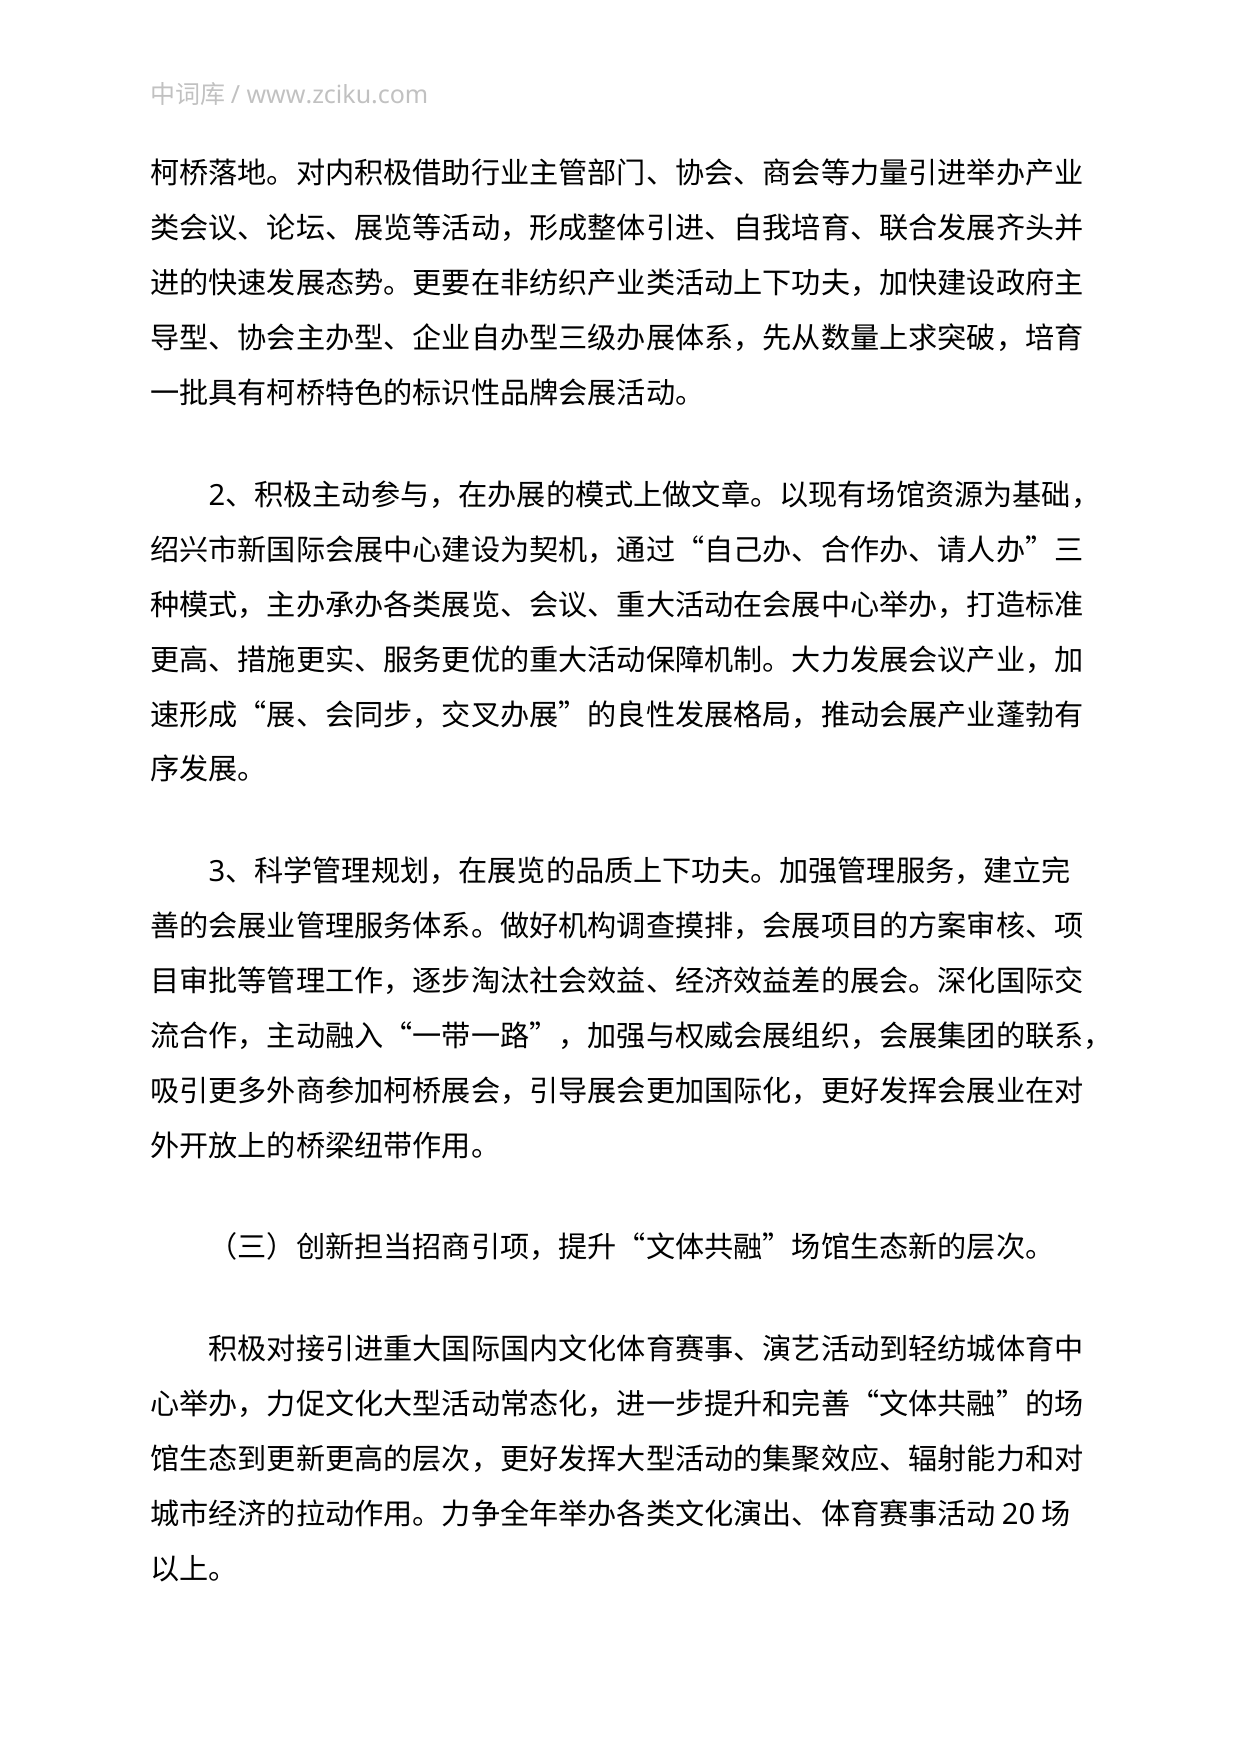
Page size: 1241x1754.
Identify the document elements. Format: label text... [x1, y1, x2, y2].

text 2、积极主动参与，在办展的模式上做文章。以现有场馆资源为基础，绍兴市新国际会展中心建设为契机，通过“自己办、合作办、请人办”三种模式，主办承办各类展览、会议、重大活动在会展中心举办，打造标准更高、措施更实、服务更优的重大活动保障机制。大力发展会议产业，加速形成“展、会同步，交叉办展”的良性发展格局，推动会展产业蓬勃有序发展。 [150, 471, 1090, 788]
text 积极对接引进重大国际国内文化体育赛事、演艺活动到轻纺城体育中心举办，力促文化大型活动常态化，进一步提升和完善“文体共融”的场馆生态到更新更高的层次，更好发挥大型活动的集聚效应、辐射能力和对城市经济的拉动作用。力争全年举办各类文化演出、体育赛事活动20场以上。 [150, 1326, 1090, 1588]
text （三）创新担当招商引项，提升“文体共融”场馆生态新的层次。 [150, 1224, 1090, 1266]
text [150, 150, 1090, 412]
text 3、科学管理规划，在展览的品质上下功夫。加强管理服务，建立完善的会展业管理服务体系。做好机构调查摸排，会展项目的方案审核、项目审批等管理工作，逐步淘汰社会效益、经济效益差的展会。深化国际交流合作，主动融入“一带一路”，加强与权威会展组织，会展集团的联系，吸引更多外商参加柯桥展会，引导展会更加国际化，更好发挥会展业在对外开放上的桥梁纽带作用。 [150, 848, 1090, 1164]
